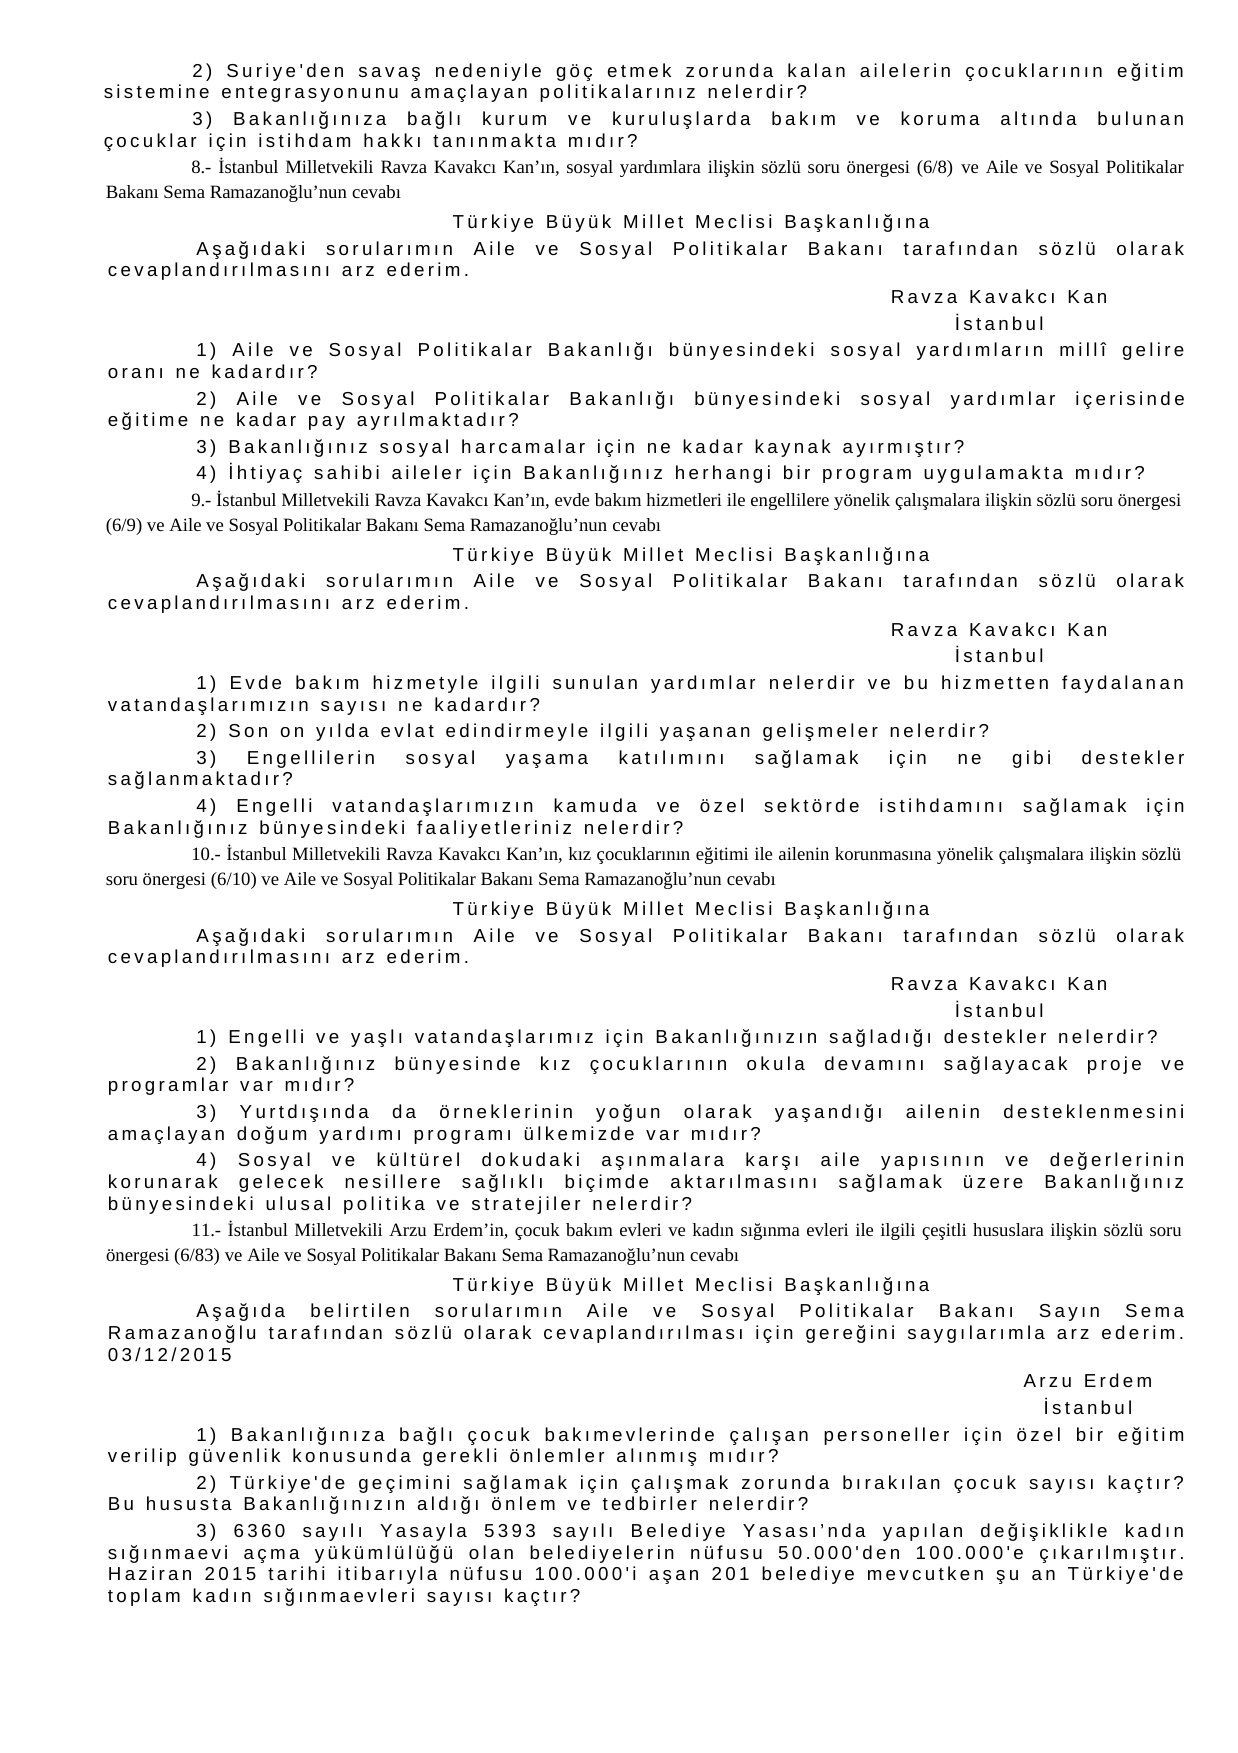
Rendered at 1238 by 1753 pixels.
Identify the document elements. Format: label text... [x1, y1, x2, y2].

text Aşağıdaki sorularımın Aile ve Sosyal Politikalar Bakanı tarafından sözlü olarak cevaplandırılmasını arz ederim. [108, 570, 1186, 613]
text 4) Engelli vatandaşlarımızın kamuda ve özel sektörde istihdamını sağlamak için Bakanlığınız bünyesindeki faaliyetleriniz nelerdir? [108, 795, 1186, 838]
text Türkiye Büyük Millet Meclisi Başkanlığına [108, 211, 1186, 232]
text 10.- İstanbul Milletvekili Ravza Kavakcı Kan’ın, kız çocuklarının eğitimi ile ailenin korunmasına yönelik çalışmalara ilişkin sözlü soru önergesi (6/10) ve Aile ve Sosyal Politikalar Bakanı Sema Ramazanoğlu’nun cevabı [106, 843, 1184, 889]
text Aşağıdaki sorularımın Aile ve Sosyal Politikalar Bakanı tarafından sözlü olarak cevaplandırılmasını arz ederim. [108, 237, 1186, 281]
text 2) Son on yılda evlat edindirmeyle ilgili yaşanan gelişmeler nelerdir? [108, 720, 1186, 742]
text Ravza Kavakcı Kan [639, 618, 1186, 640]
text 4) İhtiyaç sahibi aileler için Bakanlığınız herhangi bir program uygulamakta mıdır? [108, 462, 1186, 484]
text 1) Engelli ve yaşlı vatandaşlarımız için Bakanlığınızın sağladığı destekler nelerdir? [108, 1026, 1186, 1048]
text Türkiye Büyük Millet Meclisi Başkanlığına [108, 1274, 1186, 1295]
text 2) Türkiye'de geçimini sağlamak için çalışmak zorunda bırakılan çocuk sayısı kaçtır? Bu hususta Bakanlığınızın aldığı önlem ve tedbirler nelerdir? [108, 1472, 1186, 1515]
text Türkiye Büyük Millet Meclisi Başkanlığına [108, 898, 1186, 919]
text 11.- İstanbul Milletvekili Arzu Erdem’in, çocuk bakım evleri ve kadın sığınma evleri ile ilgili çeşitli hususlara ilişkin sözlü soru önergesi (6/83) ve Aile ve Sosyal Politikalar Bakanı Sema Ramazanoğlu’nun cevabı [106, 1219, 1184, 1265]
text Aşağıda belirtilen sorularımın Aile ve Sosyal Politikalar Bakanı Sayın Sema Ramazanoğlu tarafından sözlü olarak cevaplandırılması için gereğini saygılarımla arz ederim. 03/12/2015 [108, 1300, 1186, 1365]
text 3) Bakanlığınız sosyal harcamalar için ne kadar kaynak ayırmıştır? [108, 436, 1186, 457]
text İstanbul [639, 999, 1186, 1021]
text 3) 6360 sayılı Yasayla 5393 sayılı Belediye Yasası’nda yapılan değişiklikle kadın sığınmaevi açma yükümlülüğü olan belediyelerin nüfusu 50.000'den 100.000'e çıkarılmıştır. Haziran 2015 tarihi itibarıyla nüfusu 100.000'i aşan 201 belediye mevcutken şu an Türkiye'de toplam kadın sığınmaevleri sayısı kaçtır? [108, 1520, 1186, 1606]
text İstanbul [639, 1397, 1186, 1418]
text Türkiye Büyük Millet Meclisi Başkanlığına [108, 543, 1186, 565]
text İstanbul [639, 645, 1186, 667]
text 2) Bakanlığınız bünyesinde kız çocuklarının okula devamını sağlayacak proje ve programlar var mıdır? [108, 1053, 1186, 1096]
text 1) Aile ve Sosyal Politikalar Bakanlığı bünyesindeki sosyal yardımların millî gelire oranı ne kadardır? [108, 339, 1186, 382]
text 1) Evde bakım hizmetyle ilgili sunulan yardımlar nelerdir ve bu hizmetten faydalanan vatandaşlarımızın sayısı ne kadardır? [108, 672, 1186, 715]
text 2) Suriye'den savaş nedeniyle göç etmek zorunda kalan ailelerin çocuklarının eğitim sistemine entegrasyonunu amaçlayan politikalarınız nelerdir? [103, 60, 1186, 103]
text Ravza Kavakcı Kan [639, 286, 1186, 307]
text Arzu Erdem [639, 1370, 1186, 1392]
text 1) Bakanlığınıza bağlı çocuk bakımevlerinde çalışan personeller için özel bir eğitim verilip güvenlik konusunda gerekli önlemler alınmış mıdır? [108, 1423, 1186, 1467]
text Ravza Kavakcı Kan [639, 973, 1186, 994]
text 4) Sosyal ve kültürel dokudaki aşınmalara karşı aile yapısının ve değerlerinin korunarak gelecek nesillere sağlıklı biçimde aktarılmasını sağlamak üzere Bakanlığınız bünyesindeki ulusal politika ve stratejiler nelerdir? [108, 1149, 1186, 1214]
text 9.- İstanbul Milletvekili Ravza Kavakcı Kan’ın, evde bakım hizmetleri ile engellilere yönelik çalışmalara ilişkin sözlü soru önergesi (6/9) ve Aile ve Sosyal Politikalar Bakanı Sema Ramazanoğlu’nun cevabı [106, 489, 1184, 535]
text İstanbul [639, 312, 1186, 334]
text Aşağıdaki sorularımın Aile ve Sosyal Politikalar Bakanı tarafından sözlü olarak cevaplandırılmasını arz ederim. [108, 924, 1186, 968]
text 2) Aile ve Sosyal Politikalar Bakanlığı bünyesindeki sosyal yardımlar içerisinde eğitime ne kadar pay ayrılmaktadır? [108, 387, 1186, 430]
text 3) Bakanlığınıza bağlı kurum ve kuruluşlarda bakım ve koruma altında bulunan çocuklar için istihdam hakkı tanınmakta mıdır? [103, 108, 1186, 151]
text 8.- İstanbul Milletvekili Ravza Kavakcı Kan’ın, sosyal yardımlara ilişkin sözlü soru önergesi (6/8) ve Aile ve Sosyal Politikalar Bakanı Sema Ramazanoğlu’nun cevabı [106, 156, 1184, 202]
text 3) Engellilerin sosyal yaşama katılımını sağlamak için ne gibi destekler sağlanmaktadır? [108, 747, 1186, 790]
text 3) Yurtdışında da örneklerinin yoğun olarak yaşandığı ailenin desteklenmesini amaçlayan doğum yardımı programı ülkemizde var mıdır? [108, 1101, 1186, 1144]
